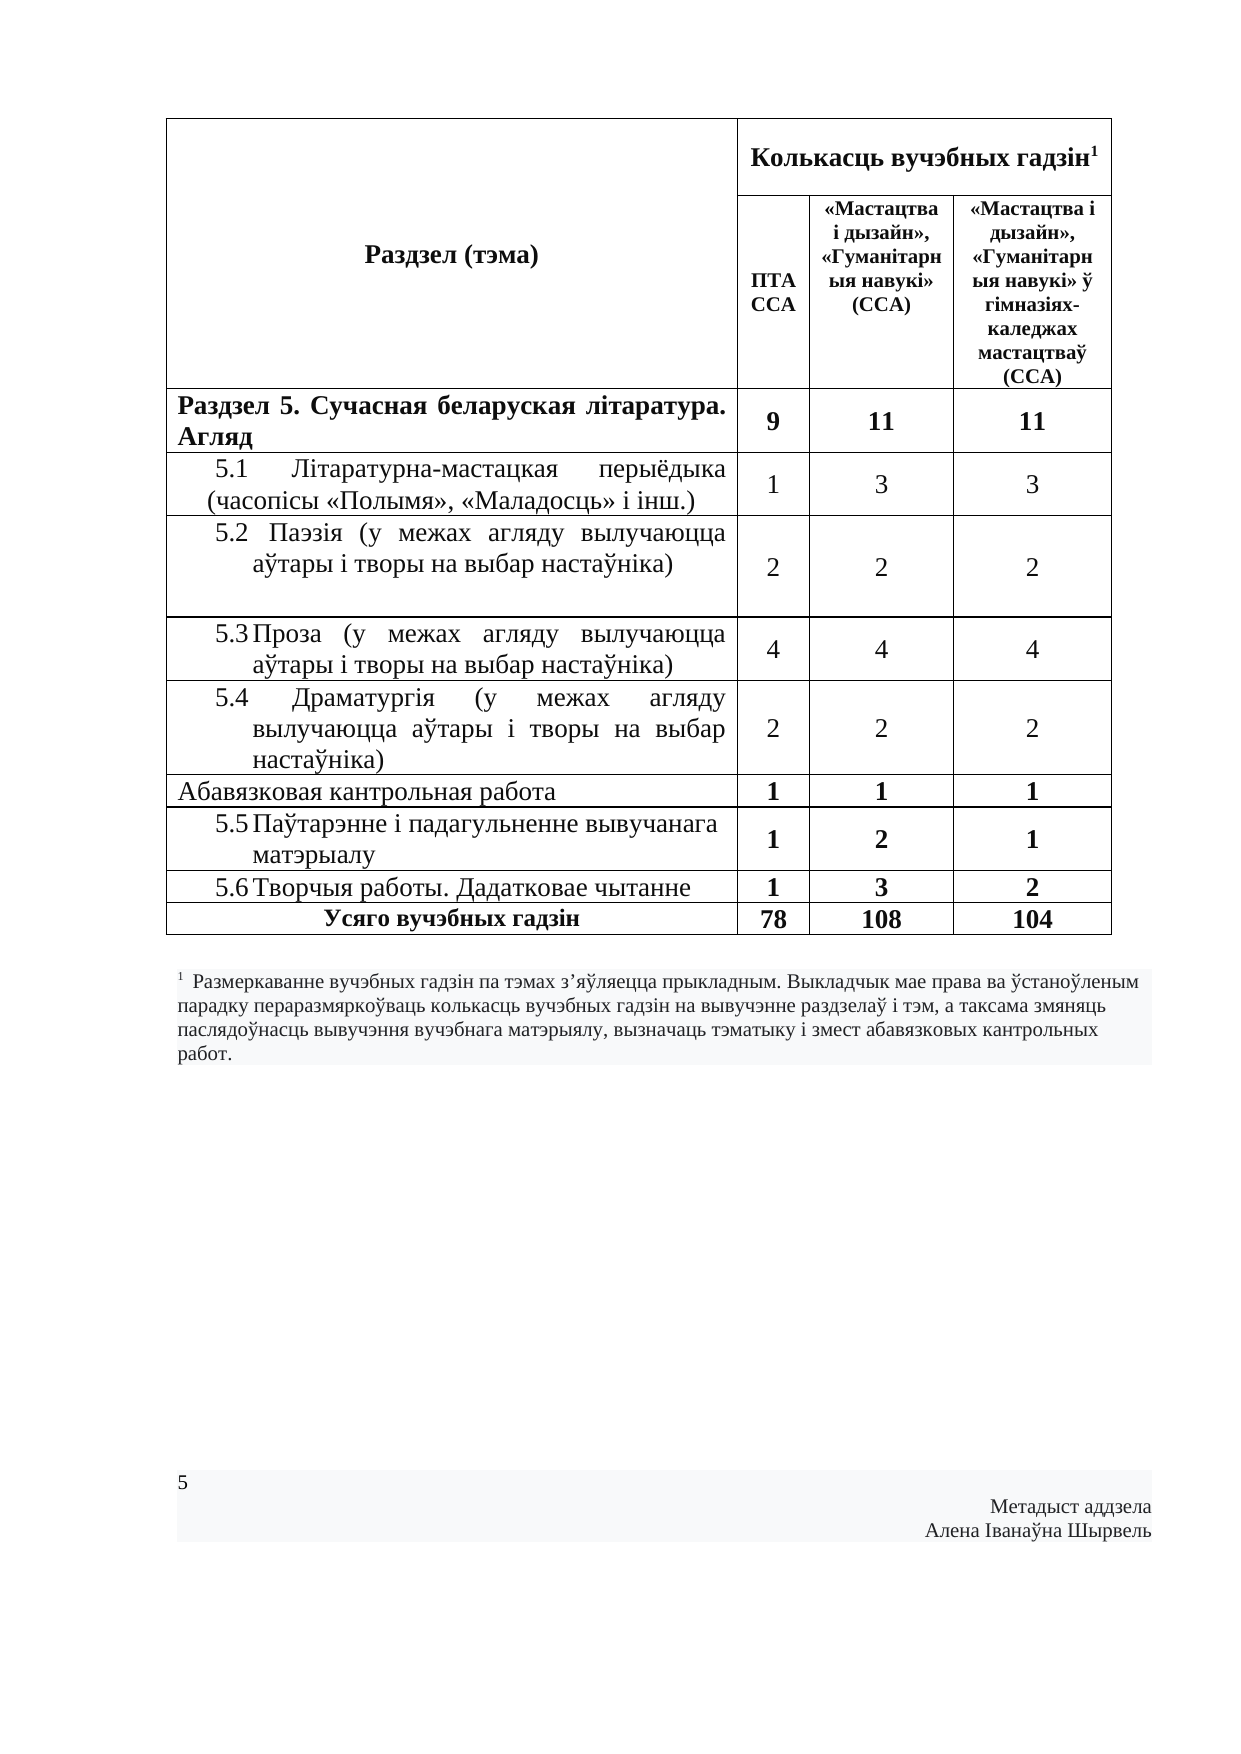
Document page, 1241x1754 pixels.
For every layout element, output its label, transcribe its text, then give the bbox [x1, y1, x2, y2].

table_cell 2 [738, 516, 809, 616]
table_cell 1 [738, 775, 809, 806]
text 1 Размеркаванне вучэбных гадзін па тэмах з’яўляецца прыкладным. Выкладчык мае права ва ўстаноўленым парадку пераразмяркоўваць колькасць вучэбных гадзін на вывучэнне раздзелаў і тэм, а таксама змяняць паслядоўнасць вывучэння вучэбнага матэрыялу, вызначаць тэматыку і змест абавязковых кантрольных работ. [177, 969, 1152, 1065]
table_cell 3 [810, 871, 953, 902]
table_cell «Мастацтва і дызайн», «Гуманітарныя навукі» (ССА) [810, 196, 953, 388]
table_cell ПТА ССА [738, 196, 809, 388]
table_cell 4 [810, 618, 953, 680]
table_cell 1 [954, 775, 1111, 806]
table_cell 4 [738, 618, 809, 680]
table_cell 108 [810, 903, 953, 934]
table_cell 3 [954, 453, 1111, 515]
table_cell «Мастацтва і дызайн», «Гуманітарныя навукі» ў гімназіях-каледжах мастацтваў (ССА) [954, 196, 1111, 388]
table_cell 78 [738, 903, 809, 934]
table_cell Драматургія (у межах агляду вылучаюцца аўтары і творы на выбар настаўніка) [167, 681, 737, 774]
table_cell 1 [738, 871, 809, 902]
table_cell 11 [810, 389, 953, 452]
table_cell 104 [954, 903, 1111, 934]
table_cell 2 [954, 681, 1111, 774]
table_cell Творчыя работы. Дадатковае чытанне [167, 871, 737, 902]
table_cell 2 [954, 516, 1111, 616]
table_cell Літаратурна-мастацкая перыёдыка (часопісы «Полымя», «Маладосць» і інш.) [167, 453, 737, 515]
table_cell Проза (у межах агляду вылучаюцца аўтары і творы на выбар настаўніка) [167, 618, 737, 680]
table_cell 1 [954, 808, 1111, 870]
table_cell 11 [954, 389, 1111, 452]
table_cell 4 [954, 618, 1111, 680]
table_cell Абавязковая кантрольная работа [167, 775, 737, 806]
table_cell 3 [810, 453, 953, 515]
table_cell 2 [738, 681, 809, 774]
table_cell 9 [738, 389, 809, 452]
table_cell Усяго вучэбных гадзін [167, 903, 737, 934]
table_cell 2 [954, 871, 1111, 902]
table_cell 1 [810, 775, 953, 806]
table_cell 2 [810, 681, 953, 774]
table_cell 2 [810, 808, 953, 870]
table_cell 2 [810, 516, 953, 616]
table_cell 1 [738, 808, 809, 870]
table_cell 1 [738, 453, 809, 515]
table_cell Паэзія (у межах агляду вылучаюцца аўтары і творы на выбар настаўніка) [167, 516, 737, 616]
table_header Раздзел (тэма) [167, 119, 737, 388]
table_cell Раздзел 5. Сучасная беларуская літаратура. Агляд [167, 389, 737, 452]
table_header Колькасць вучэбных гадзін1 [738, 119, 1111, 195]
table_cell Паўтарэнне і падагульненне вывучанага матэрыалу [167, 808, 737, 870]
